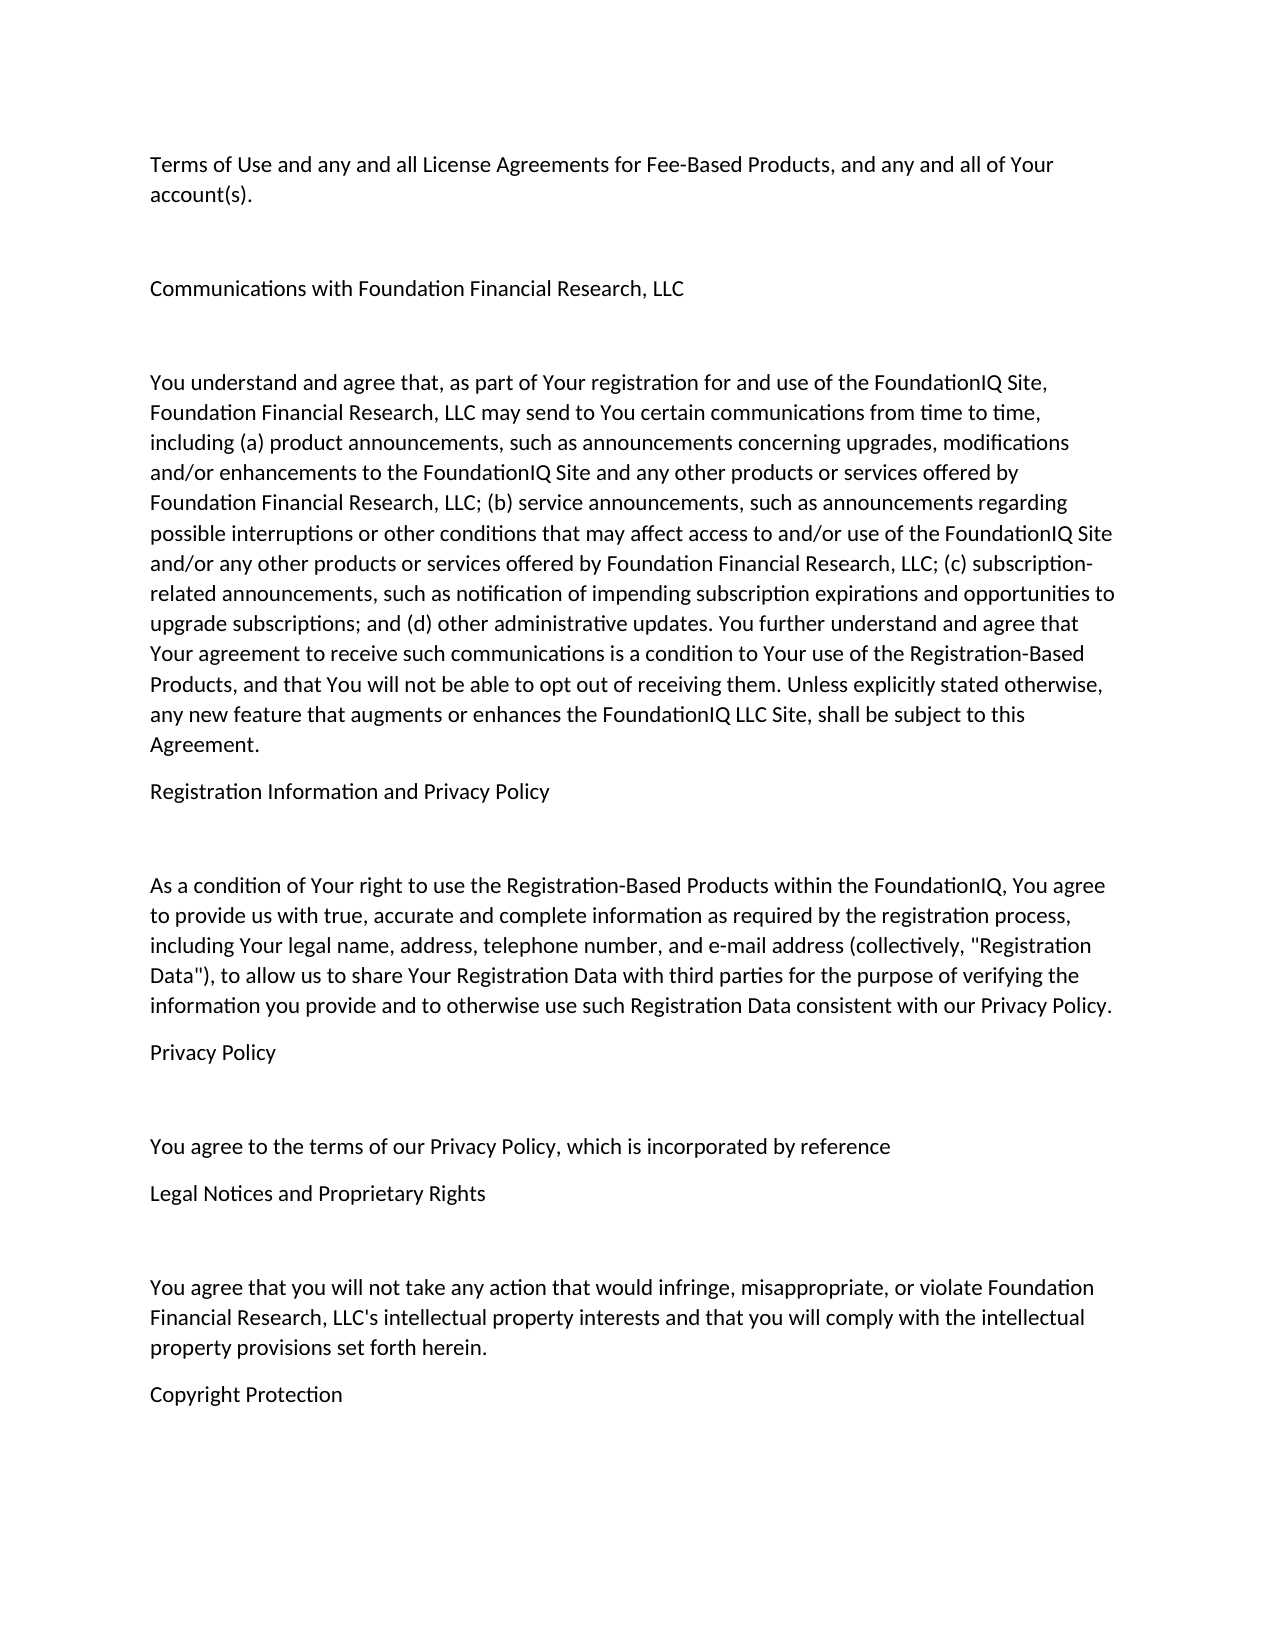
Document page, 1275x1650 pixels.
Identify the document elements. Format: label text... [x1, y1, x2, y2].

text As a condition of Your right to use the Registration-Based Products within the FoundationIQ, You agree to provide us with true, accurate and complete information as required by the registration process, including Your legal name, address, telephone number, and e-mail address (collectively, "Registration Data"), to allow us to share Your Registration Data with third parties for the purpose of verifying the information you provide and to otherwise use such Registration Data consistent with our Privacy Policy. [150, 871, 1125, 1020]
text Registration Information and Privacy Policy [150, 777, 1125, 805]
text Copyright Protection [150, 1380, 1125, 1408]
text You agree to the terms of our Privacy Policy, which is incorporated by reference [150, 1132, 1125, 1160]
text You understand and agree that, as part of Your registration for and use of the FoundationIQ Site, Foundation Financial Research, LLC may send to You certain communications from time to time, including (a) product announcements, such as announcements concerning upgrades, modifications and/or enhancements to the FoundationIQ Site and any other products or services offered by Foundation Financial Research, LLC; (b) service announcements, such as announcements regarding possible interruptions or other conditions that may affect access to and/or use of the FoundationIQ Site and/or any other products or services offered by Foundation Financial Research, LLC; (c) subscription-related announcements, such as notification of impending subscription expirations and opportunities to upgrade subscriptions; and (d) other administrative updates. You further understand and agree that Your agreement to receive such communications is a condition to Your use of the Registration-Based Products, and that You will not be able to opt out of receiving them. Unless explicitly stated otherwise, any new feature that augments or enhances the FoundationIQ LLC Site, shall be subject to this Agreement. [150, 368, 1125, 758]
text Legal Notices and Proprietary Rights [150, 1179, 1125, 1207]
text You agree that you will not take any action that would infringe, misappropriate, or violate Foundation Financial Research, LLC's intellectual property interests and that you will comply with the intellectual property provisions set forth herein. [150, 1273, 1125, 1361]
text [150, 150, 1125, 208]
text Privacy Policy [150, 1038, 1125, 1067]
text Communications with Foundation Financial Research, LLC [150, 274, 1125, 302]
